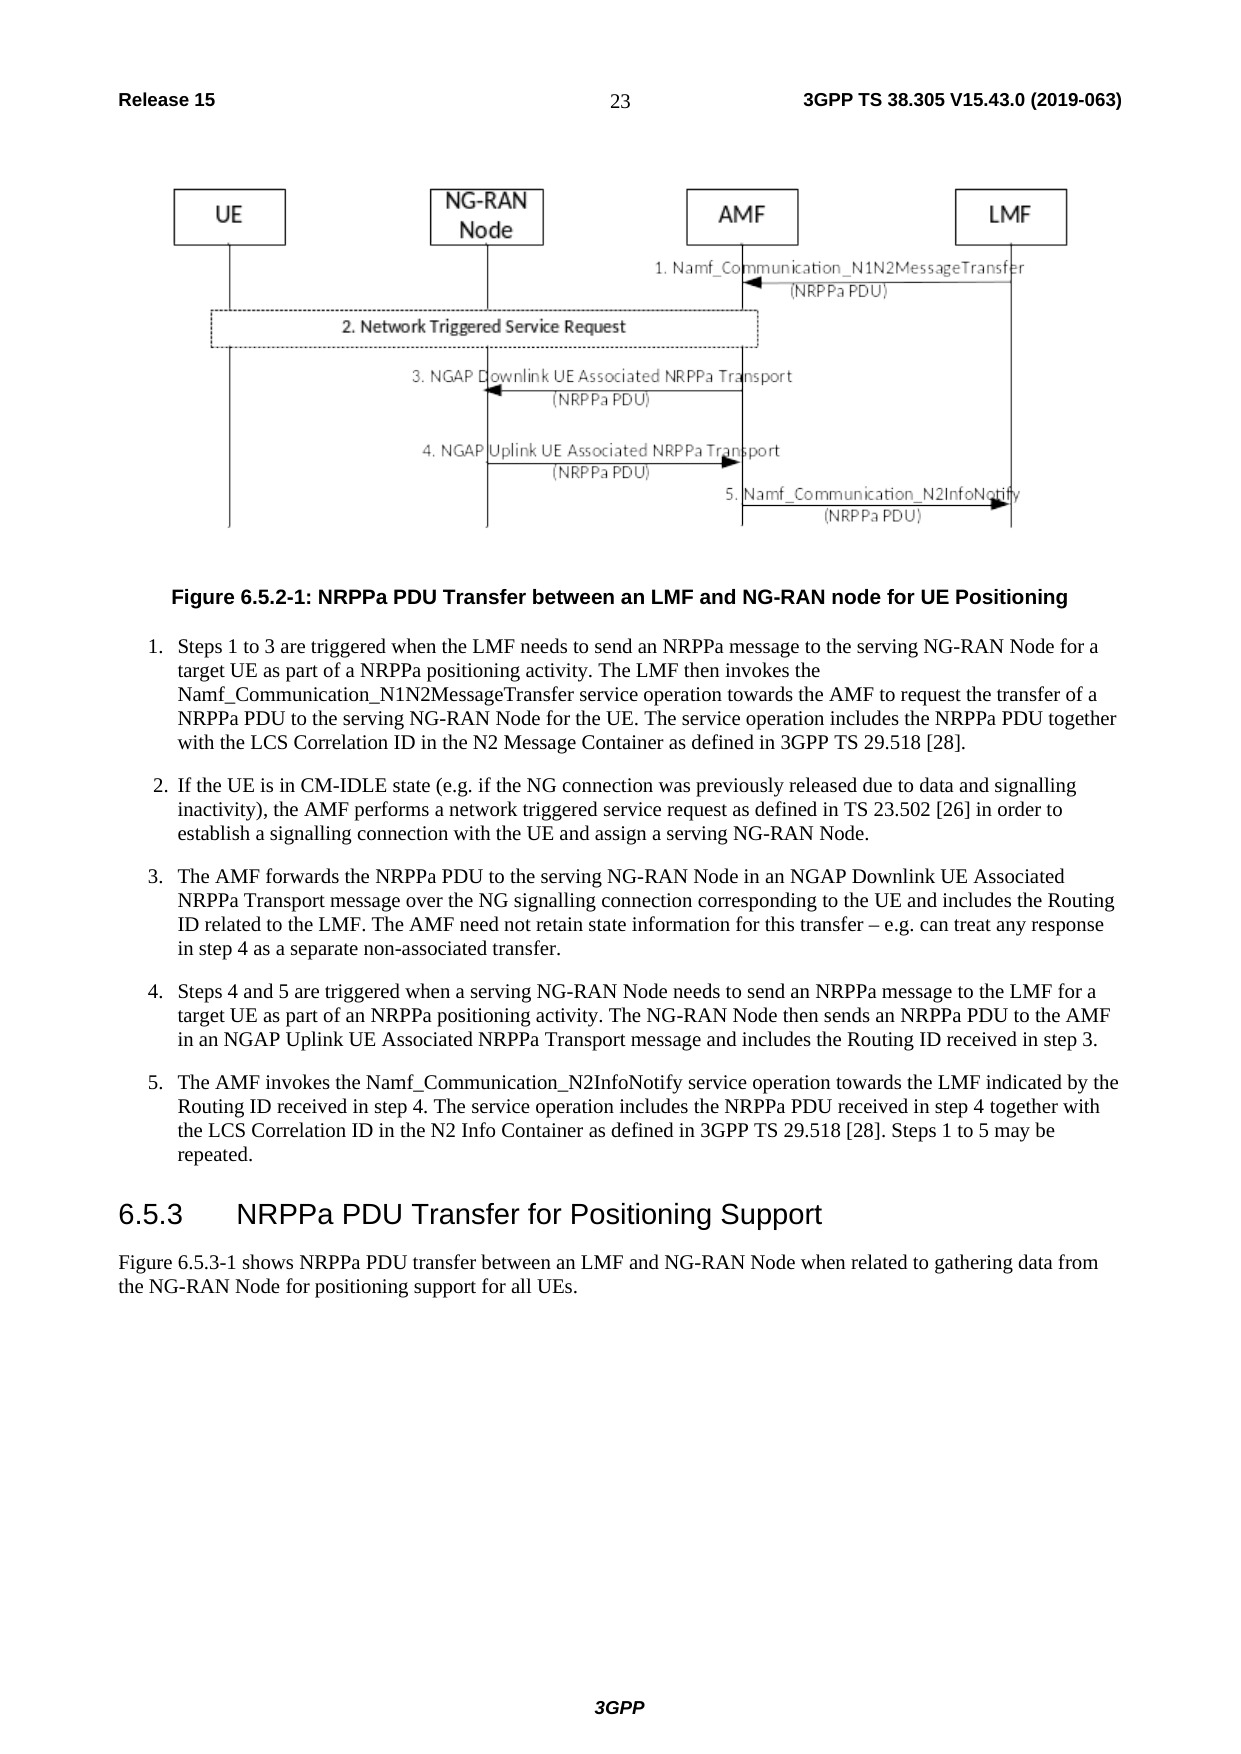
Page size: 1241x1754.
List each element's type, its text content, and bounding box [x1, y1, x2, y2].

text 5. The AMF invokes the Namf_Communication_N2InfoNotify service operation towards the LMF indicated by the Routing ID received in step 4. The service operation includes the NRPPa PDU received in step 4 together with the LCS Correlation ID in the N2 Info Container as defined in 3GPP TS 29.518 [28]. Steps 1 to 5 may be repeated. [148, 1070, 1122, 1166]
text 4. Steps 4 and 5 are triggered when a serving NG-RAN Node needs to send an NRPPa message to the LMF for a target UE as part of an NRPPa positioning activity. The NG-RAN Node then sends an NRPPa PDU to the AMF in an NGAP Uplink UE Associated NRPPa Transport message and includes the Routing ID received in step 3. [148, 979, 1122, 1051]
text 1. Steps 1 to 3 are triggered when the LMF needs to send an NRPPa message to the serving NG-RAN Node for a target UE as part of a NRPPa positioning activity. The LMF then invokes the Namf_Communication_N1N2MessageTransfer service operation towards the AMF to request the transfer of a NRPPa PDU to the serving NG-RAN Node for the UE. The service operation includes the NRPPa PDU together with the LCS Correlation ID in the N2 Message Container as defined in 3GPP TS 29.518 [28]. [148, 634, 1122, 754]
text Figure 6.5.3-1 shows NRPPa PDU transfer between an LMF and NG-RAN Node when related to gathering data from the NG-RAN Node for positioning support for all UEs. [118, 1250, 1122, 1298]
text Figure 6.5.2-1: NRPPa PDU Transfer between an LMF and NG-RAN node for UE Positioning [118, 585, 1122, 609]
text 3. The AMF forwards the NRPPa PDU to the serving NG-RAN Node in an NGAP Downlink UE Associated NRPPa Transport message over the NG signalling connection corresponding to the UE and includes the Routing ID related to the LMF. The AMF need not retain state information for this transfer – e.g. can treat any response in step 4 as a separate non-associated transfer. [148, 864, 1122, 960]
subtitle 6.5.3 NRPPa PDU Transfer for Positioning Support [118, 1197, 1122, 1231]
text 2. If the UE is in CM-IDLE state (e.g. if the NG connection was previously released due to data and signalling inactivity), the AMF performs a network triggered service request as defined in TS 23.502 [26] in order to establish a signalling connection with the UE and assign a serving NG-RAN Node. [148, 773, 1122, 845]
